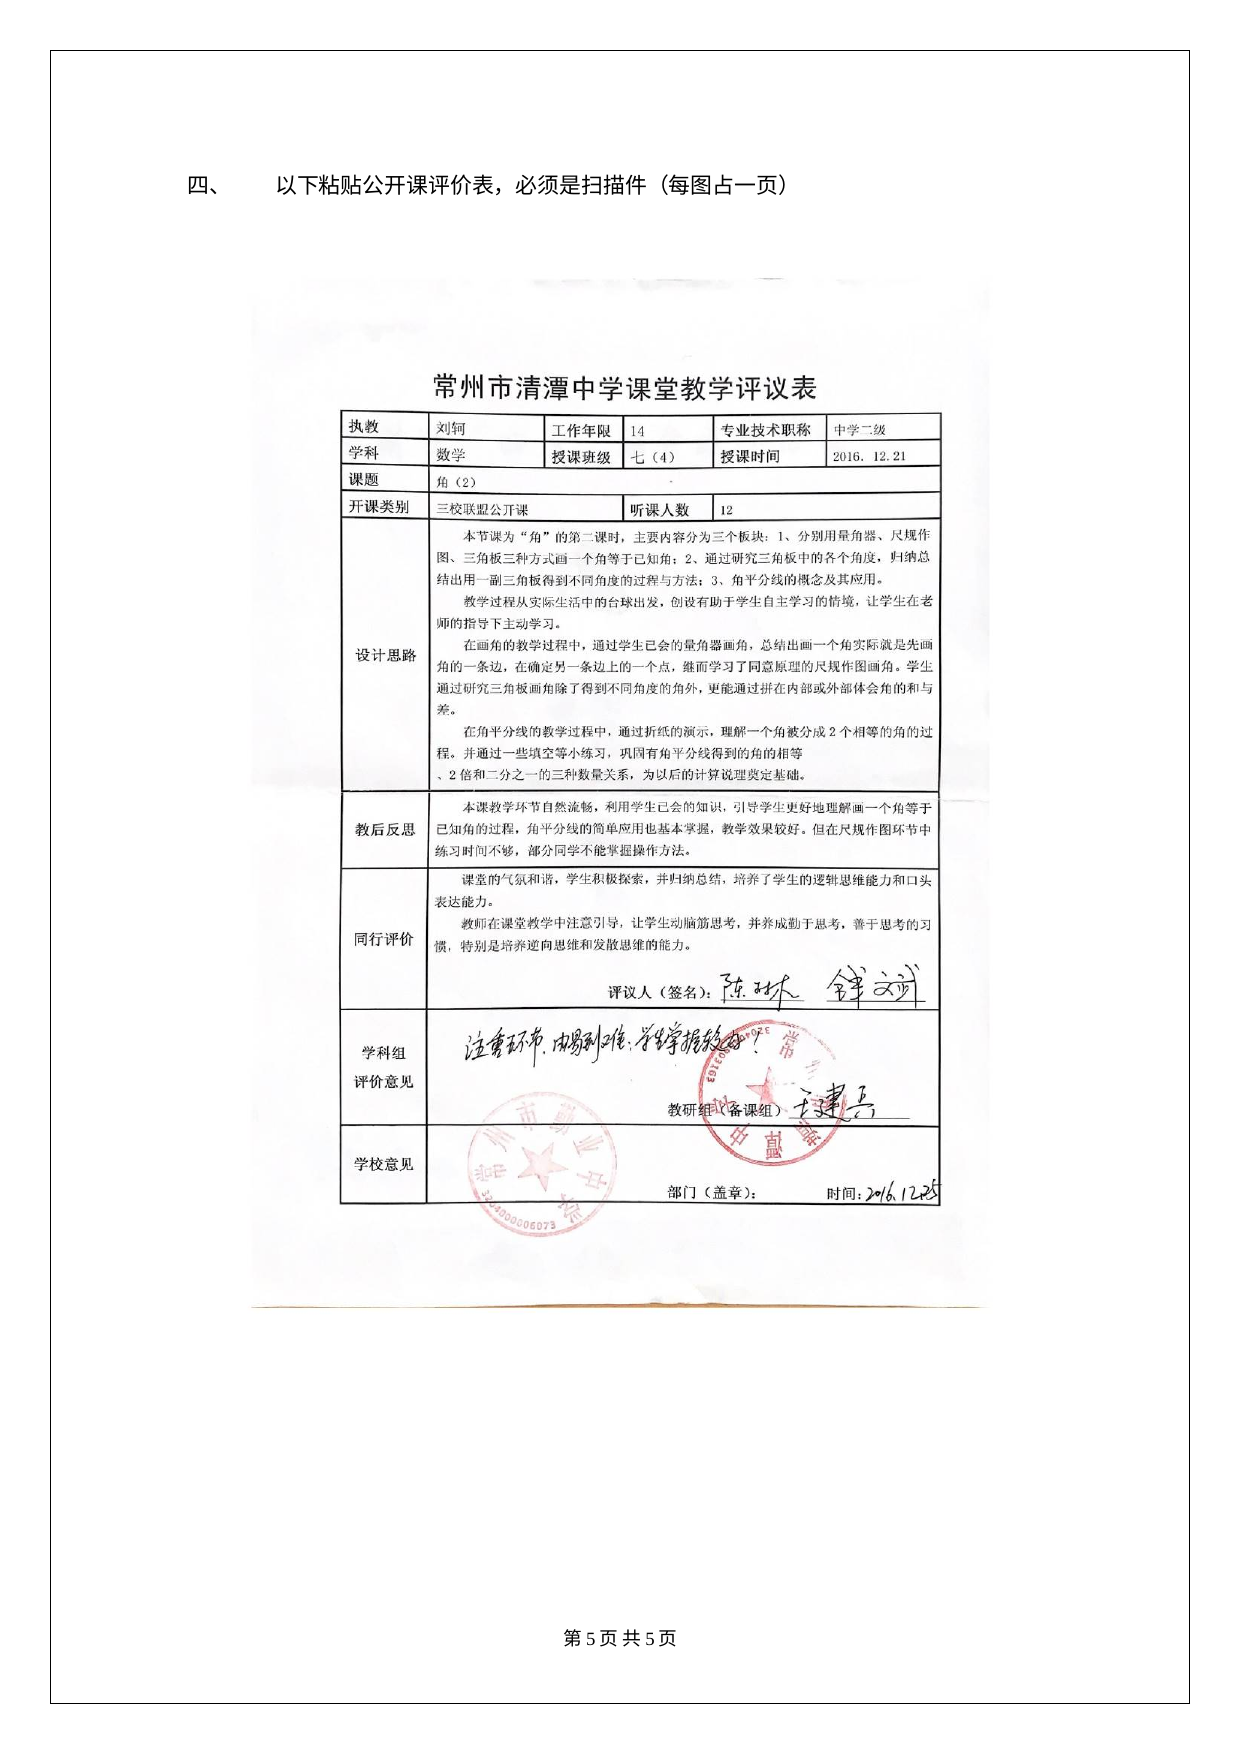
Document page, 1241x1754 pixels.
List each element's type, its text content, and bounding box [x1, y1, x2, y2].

list 以下粘贴公开课评价表，必须是扫描件（每图占一页） [187, 168, 1053, 201]
picture [187, 233, 1053, 1353]
